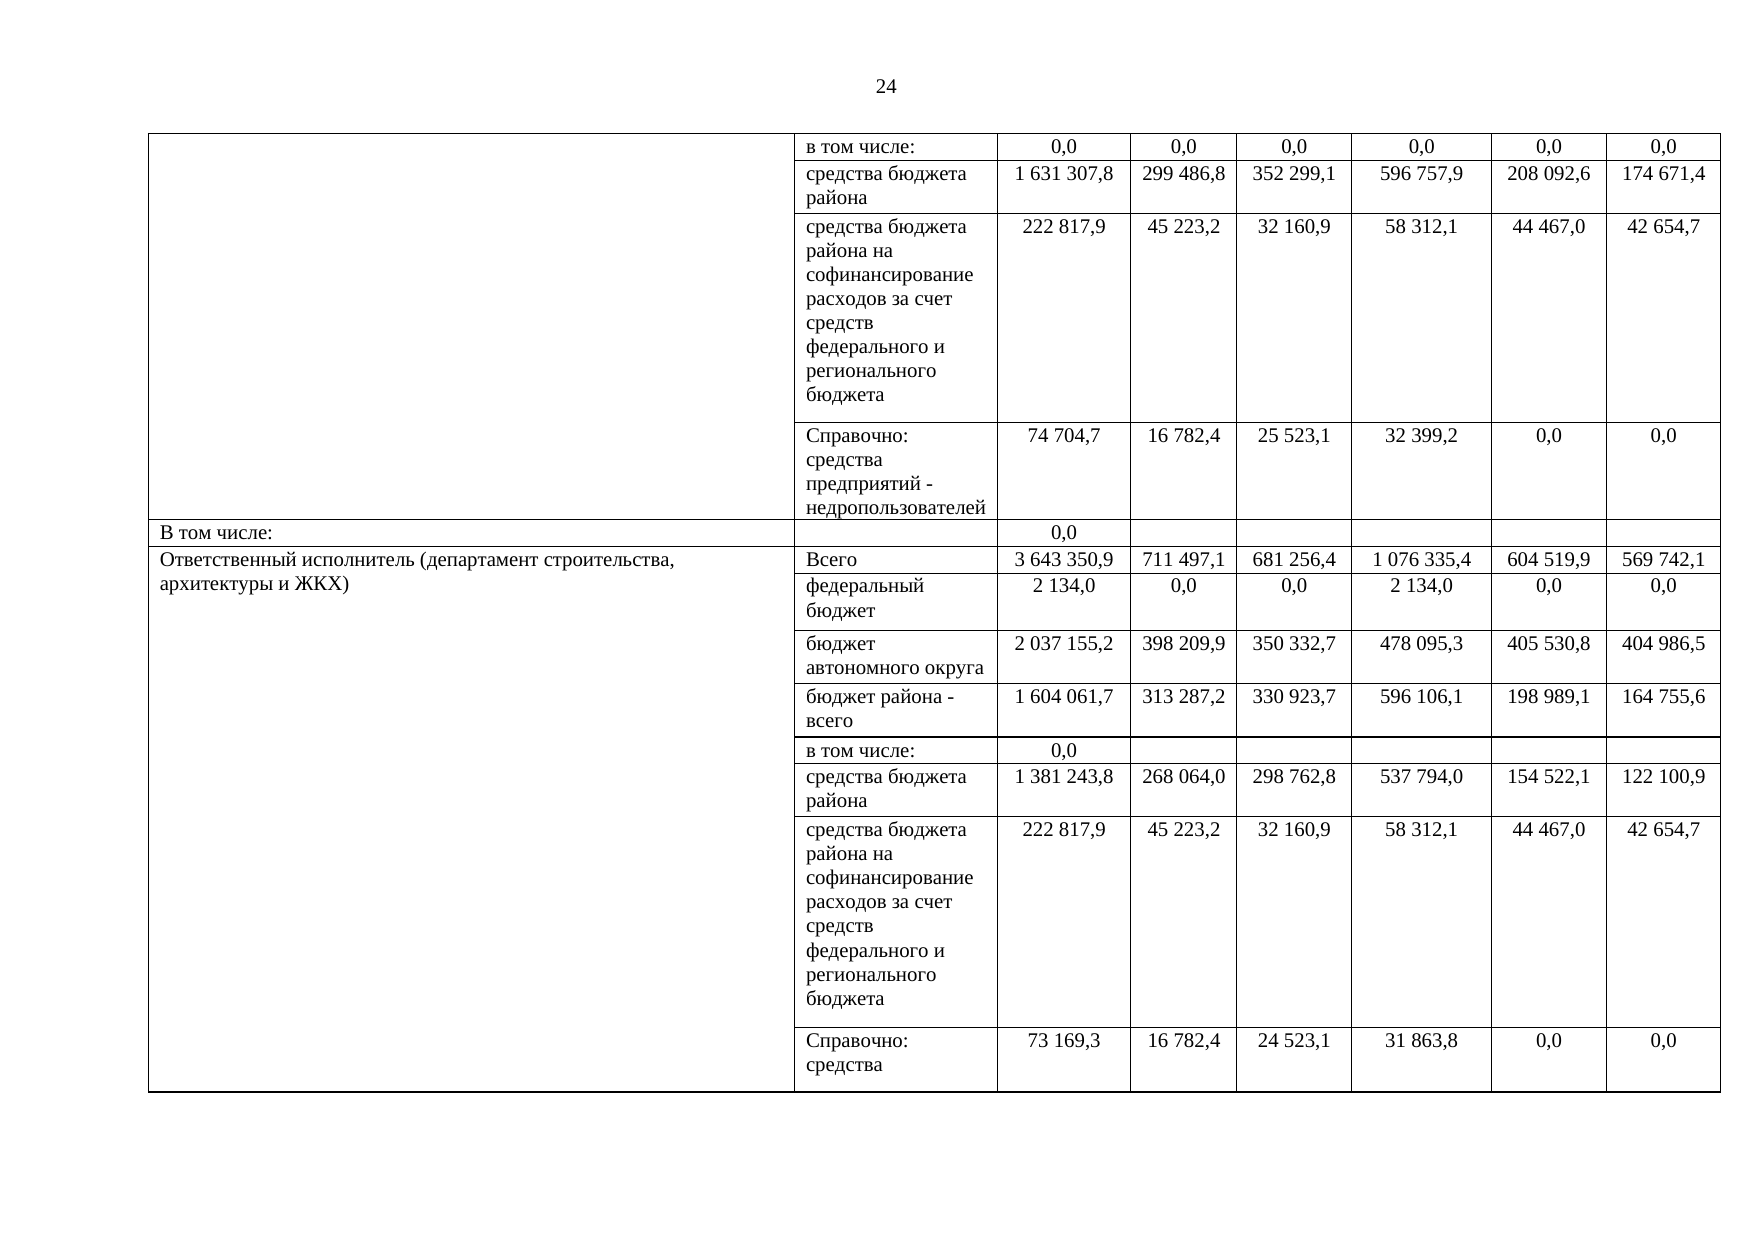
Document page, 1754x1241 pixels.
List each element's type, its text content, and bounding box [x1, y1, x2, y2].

table_cell [1492, 738, 1606, 763]
table_cell В том числе: [149, 520, 794, 546]
table_cell 268 064,0 [1131, 764, 1236, 816]
table_cell [1237, 738, 1351, 763]
table_cell 2 134,0 [998, 574, 1130, 630]
table_cell [1131, 738, 1236, 763]
table_cell 0,0 [1492, 423, 1606, 519]
table_cell 3 643 350,9 [998, 547, 1130, 572]
table_cell 1 381 243,8 [998, 764, 1130, 816]
table_cell 569 742,1 [1607, 547, 1720, 572]
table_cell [795, 1028, 997, 1091]
table_cell 32 160,9 [1237, 817, 1351, 1027]
table_cell 45 223,2 [1131, 214, 1236, 422]
table_cell 0,0 [1492, 1028, 1606, 1091]
table_cell бюджет района - всего [795, 684, 997, 736]
table_cell 2 134,0 [1352, 574, 1491, 630]
table_cell 25 523,1 [1237, 423, 1351, 519]
table_cell 42 654,7 [1607, 817, 1720, 1027]
table_cell 0,0 [1237, 134, 1351, 159]
table_cell 0,0 [1607, 1028, 1720, 1091]
table_cell в том числе: [795, 738, 997, 763]
table_cell 2 037 155,2 [998, 631, 1130, 683]
table_cell 404 986,5 [1607, 631, 1720, 683]
table_cell 222 817,9 [998, 817, 1130, 1027]
table_cell 42 654,7 [1607, 214, 1720, 422]
table_cell 537 794,0 [1352, 764, 1491, 816]
table_cell [1492, 520, 1606, 546]
table_cell [1607, 738, 1720, 763]
table_cell 330 923,7 [1237, 684, 1351, 736]
table_cell средства бюджета района [795, 161, 997, 213]
table_cell 0,0 [1607, 134, 1720, 159]
table_cell 164 755,6 [1607, 684, 1720, 736]
table_cell 16 782,4 [1131, 1028, 1236, 1091]
table_cell 604 519,9 [1492, 547, 1606, 572]
table_cell 0,0 [1131, 134, 1236, 159]
table_cell Ответственный исполнитель (департамент строительства, архитектуры и ЖКХ) [149, 547, 794, 1091]
table_cell [795, 520, 997, 546]
table_cell 681 256,4 [1237, 547, 1351, 572]
table_cell [1237, 520, 1351, 546]
table_cell 154 522,1 [1492, 764, 1606, 816]
table_cell 1 631 307,8 [998, 161, 1130, 213]
table_cell Справочно: средства предприятий - недропользователей [795, 423, 997, 519]
table_cell 0,0 [1492, 134, 1606, 159]
table_cell 222 817,9 [998, 214, 1130, 422]
table_cell 1 604 061,7 [998, 684, 1130, 736]
table_cell 352 299,1 [1237, 161, 1351, 213]
table_cell [1352, 738, 1491, 763]
table_cell в том числе: [795, 134, 997, 159]
table_cell 73 169,3 [998, 1028, 1130, 1091]
table_cell 44 467,0 [1492, 817, 1606, 1027]
table_cell 0,0 [998, 134, 1130, 159]
table_cell 32 399,2 [1352, 423, 1491, 519]
table_cell средства бюджета района на софинансирование расходов за счет средств федерального и регионального бюджета [795, 817, 997, 1027]
table_cell 596 757,9 [1352, 161, 1491, 213]
table_cell федеральный бюджет [795, 574, 997, 630]
table_cell 0,0 [1352, 134, 1491, 159]
table_cell 350 332,7 [1237, 631, 1351, 683]
table_cell [1607, 520, 1720, 546]
table_cell 405 530,8 [1492, 631, 1606, 683]
table_cell 0,0 [1237, 574, 1351, 630]
table_cell 299 486,8 [1131, 161, 1236, 213]
table_cell 58 312,1 [1352, 214, 1491, 422]
table_cell 0,0 [1607, 423, 1720, 519]
table_cell 0,0 [1131, 574, 1236, 630]
table_cell 0,0 [1492, 574, 1606, 630]
table_cell 58 312,1 [1352, 817, 1491, 1027]
table_cell 298 762,8 [1237, 764, 1351, 816]
table_cell Всего [795, 547, 997, 572]
table_cell 45 223,2 [1131, 817, 1236, 1027]
table_cell 24 523,1 [1237, 1028, 1351, 1091]
table_cell 44 467,0 [1492, 214, 1606, 422]
table_cell 596 106,1 [1352, 684, 1491, 736]
table_cell 32 160,9 [1237, 214, 1351, 422]
table_cell бюджет автономного округа [795, 631, 997, 683]
table_cell средства бюджета района на софинансирование расходов за счет средств федерального и регионального бюджета [795, 214, 997, 422]
table_cell 174 671,4 [1607, 161, 1720, 213]
table_cell 313 287,2 [1131, 684, 1236, 736]
table_cell средства бюджета района [795, 764, 997, 816]
table_cell 1 076 335,4 [1352, 547, 1491, 572]
table_cell 711 497,1 [1131, 547, 1236, 572]
table_cell 208 092,6 [1492, 161, 1606, 213]
table_cell 478 095,3 [1352, 631, 1491, 683]
table_cell 31 863,8 [1352, 1028, 1491, 1091]
table_cell 74 704,7 [998, 423, 1130, 519]
table_cell 122 100,9 [1607, 764, 1720, 816]
table_cell 198 989,1 [1492, 684, 1606, 736]
table_cell 0,0 [998, 738, 1130, 763]
table_cell [1131, 520, 1236, 546]
table_cell 0,0 [998, 520, 1130, 546]
table_cell 16 782,4 [1131, 423, 1236, 519]
table_cell 0,0 [1607, 574, 1720, 630]
table_cell [1352, 520, 1491, 546]
table_cell 398 209,9 [1131, 631, 1236, 683]
